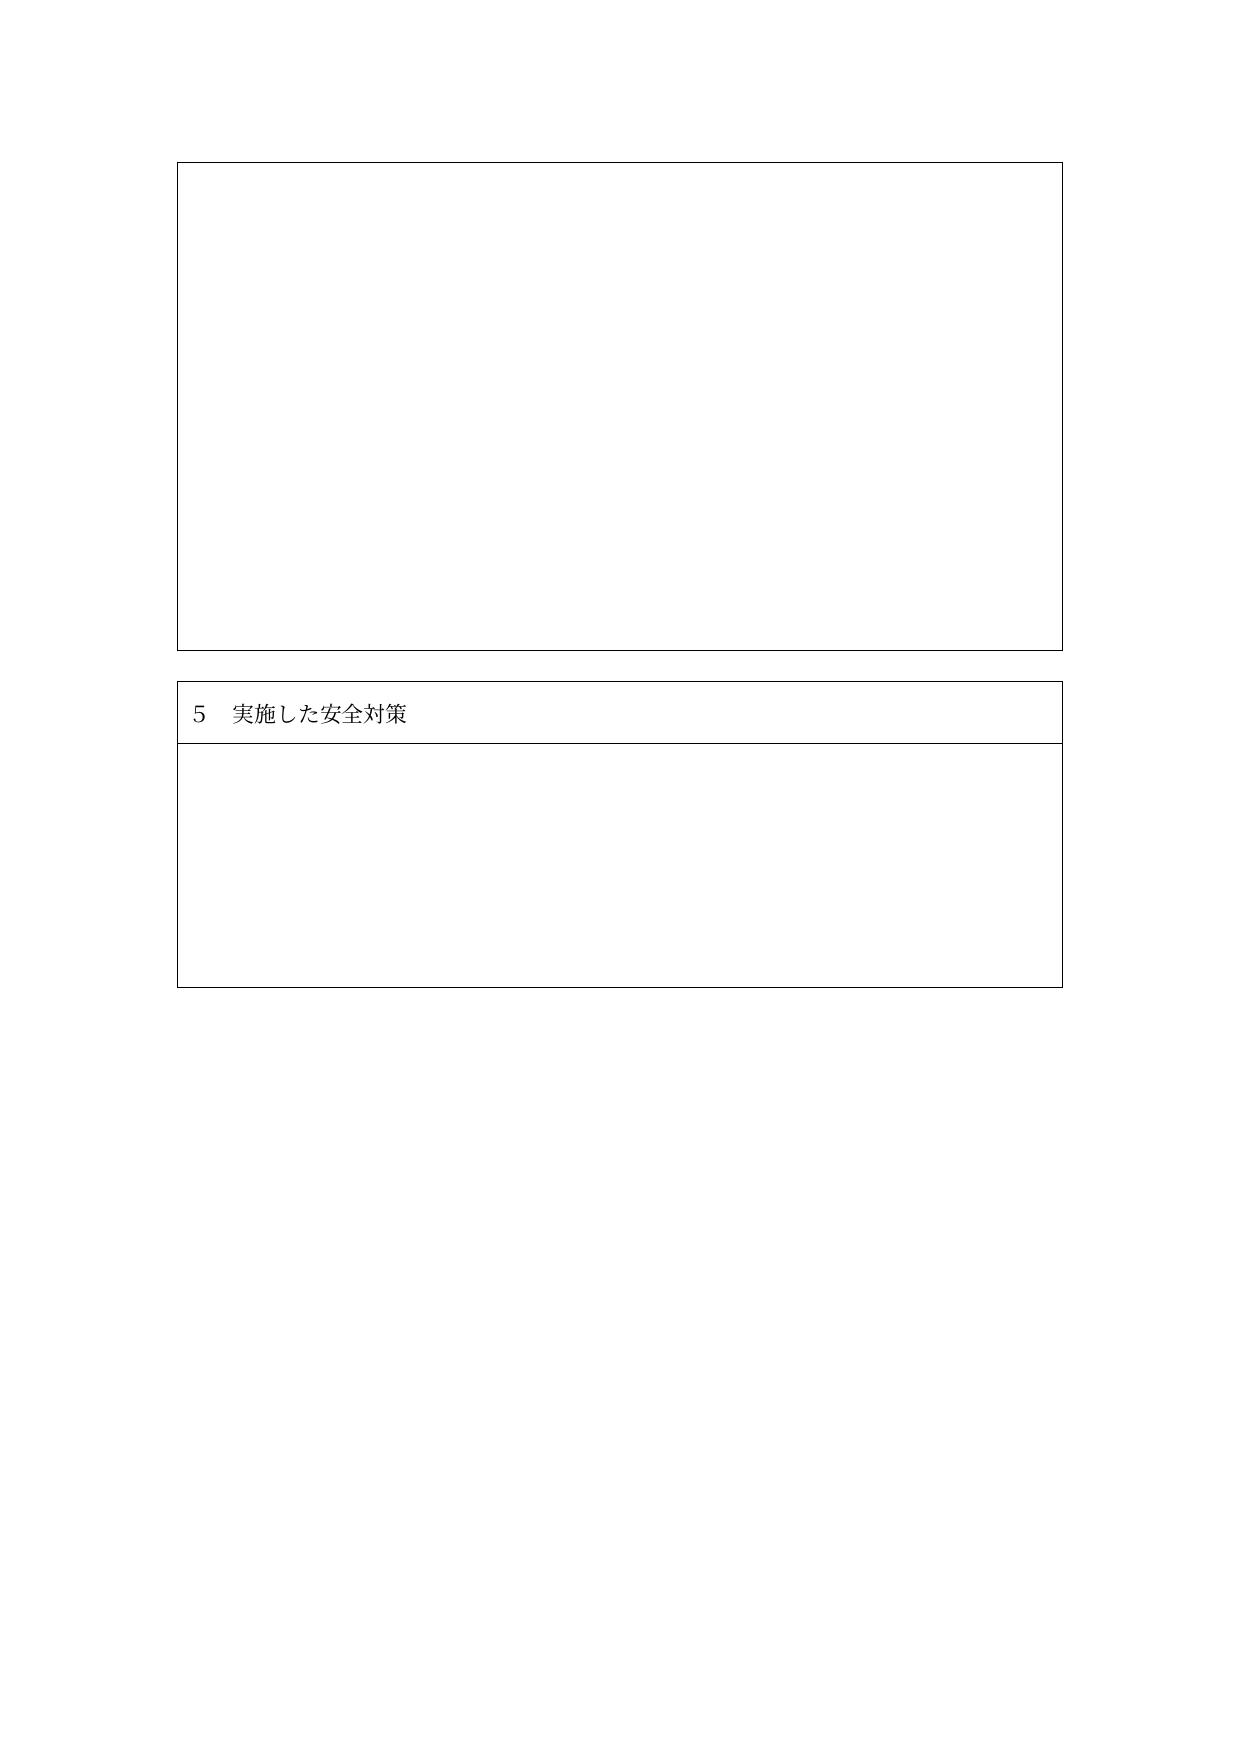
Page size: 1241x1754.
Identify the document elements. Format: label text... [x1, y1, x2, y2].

table_cell [178, 163, 1062, 649]
table_header ５ 実施した安全対策 [178, 682, 1062, 743]
table_cell [178, 744, 1062, 987]
